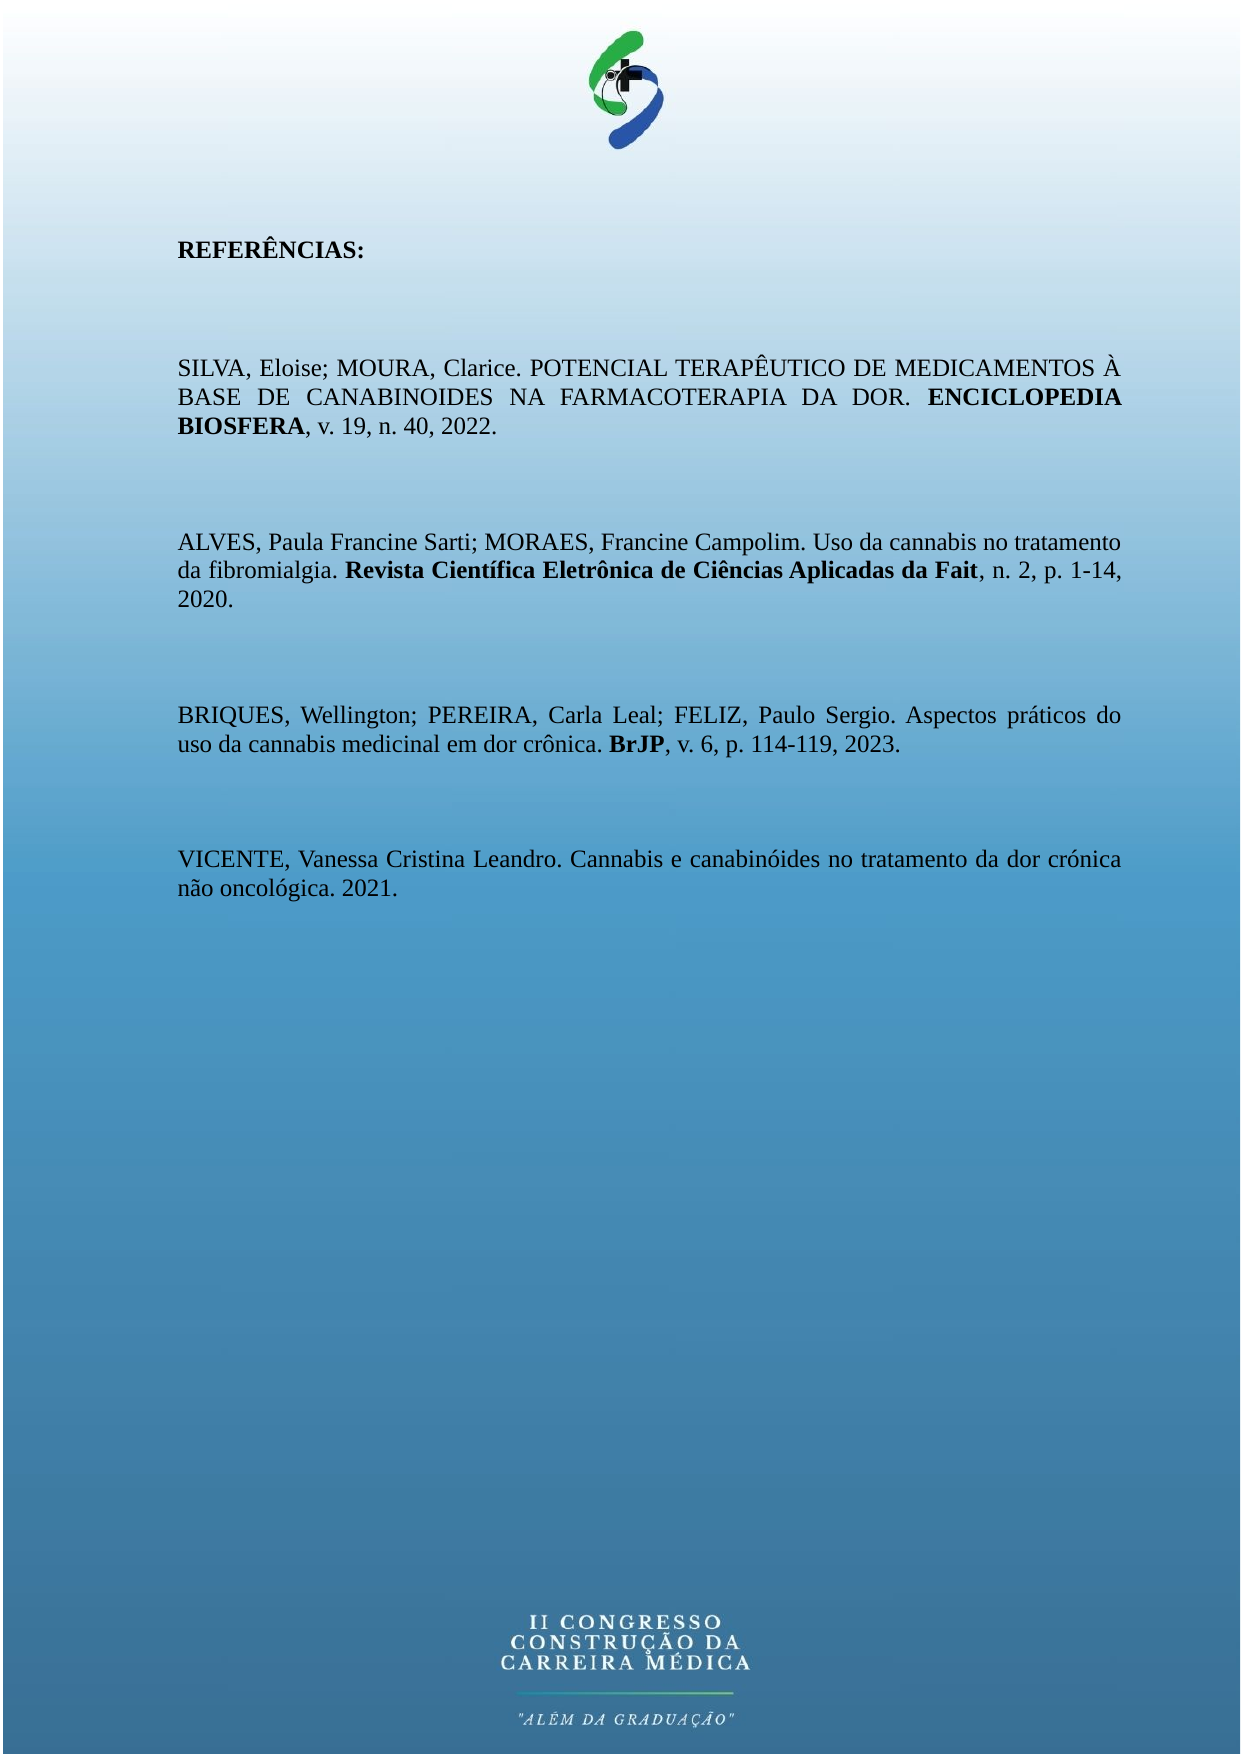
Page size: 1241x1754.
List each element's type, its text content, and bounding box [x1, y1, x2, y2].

text SILVA, Eloise; MOURA, Clarice. POTENCIAL TERAPÊUTICO DE MEDICAMENTOS À BASE DE CANABINOIDES NA FARMACOTERAPIA DA DOR. ENCICLOPEDIA BIOSFERA, v. 19, n. 40, 2022. [177, 353, 1122, 439]
picture [3, 4, 1241, 1754]
text VICENTE, Vanessa Cristina Leandro. Cannabis e canabinóides no tratamento da dor crónica não oncológica. 2021. [177, 844, 1122, 902]
text BRIQUES, Wellington; PEREIRA, Carla Leal; FELIZ, Paulo Sergio. Aspectos práticos do uso da cannabis medicinal em dor crônica. BrJP, v. 6, p. 114-119, 2023. [177, 700, 1122, 757]
text REFERÊNCIAS: [177, 235, 1122, 264]
text ALVES, Paula Francine Sarti; MORAES, Francine Campolim. Uso da cannabis no tratamento da fibromialgia. Revista Científica Eletrônica de Ciências Aplicadas da Fait, n. 2, p. 1-14, 2020. [177, 527, 1122, 613]
